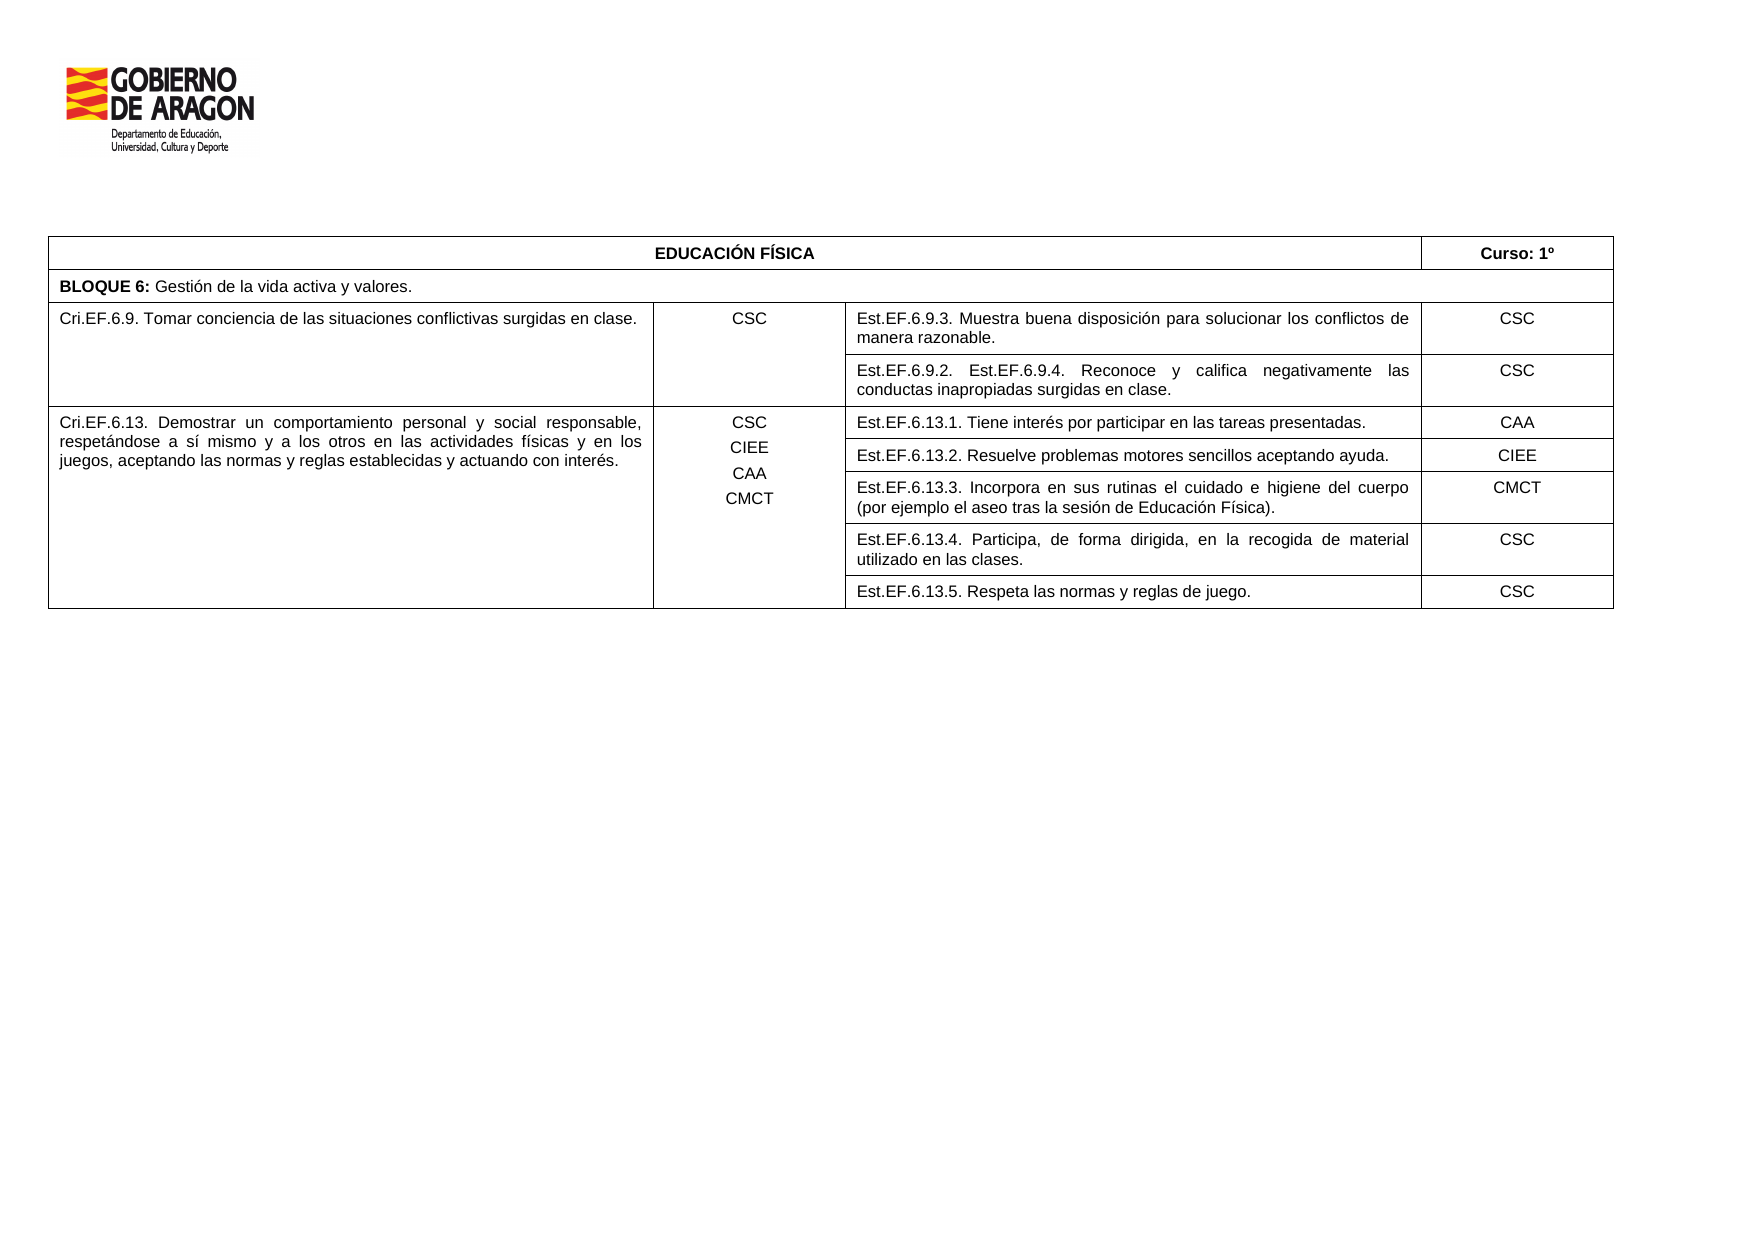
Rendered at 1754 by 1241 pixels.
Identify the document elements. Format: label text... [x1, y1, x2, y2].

table_cell Cri.EF.6.9. Tomar conciencia de las situaciones conflictivas surgidas en clase. [49, 303, 653, 406]
table_cell Est.EF.6.9.3. Muestra buena disposición para solucionar los conflictos de manera razonable. [846, 303, 1421, 354]
table_header Curso: 1º [1422, 237, 1613, 269]
table_cell Est.EF.6.13.5. Respeta las normas y reglas de juego. [846, 576, 1421, 607]
table_cell Est.EF.6.13.3. Incorpora en sus rutinas el cuidado e higiene del cuerpo (por ejemplo el aseo tras la sesión de Educación Física). [846, 472, 1421, 523]
table_cell Est.EF.6.13.4. Participa, de forma dirigida, en la recogida de material utilizado en las clases. [846, 524, 1421, 575]
table_cell CSC [654, 303, 845, 406]
table_cell CMCT [1422, 472, 1613, 523]
table_cell CSC [1422, 576, 1613, 607]
table_cell BLOQUE 6: Gestión de la vida activa y valores. [49, 270, 1613, 302]
table_cell Est.EF.6.9.2. Est.EF.6.9.4. Reconoce y califica negativamente las conductas inapropiadas surgidas en clase. [846, 355, 1421, 406]
table_cell Est.EF.6.13.1. Tiene interés por participar en las tareas presentadas. [846, 407, 1421, 438]
table_cell CAA [1422, 407, 1613, 438]
table_cell Est.EF.6.13.2. Resuelve problemas motores sencillos aceptando ayuda. [846, 439, 1421, 471]
table_header EDUCACIÓN FÍSICA [49, 237, 1421, 269]
table_cell CSC CIEE CAA CMCT [654, 407, 845, 607]
table_cell CIEE [1422, 439, 1613, 471]
picture [59, 58, 260, 158]
table_cell CSC [1422, 524, 1613, 575]
table_cell Cri.EF.6.13. Demostrar un comportamiento personal y social responsable, respetándose a sí mismo y a los otros en las actividades físicas y en los juegos, aceptando las normas y reglas establecidas y actuando con interés. [49, 407, 653, 607]
table_cell CSC [1422, 303, 1613, 354]
table_cell CSC [1422, 355, 1613, 406]
